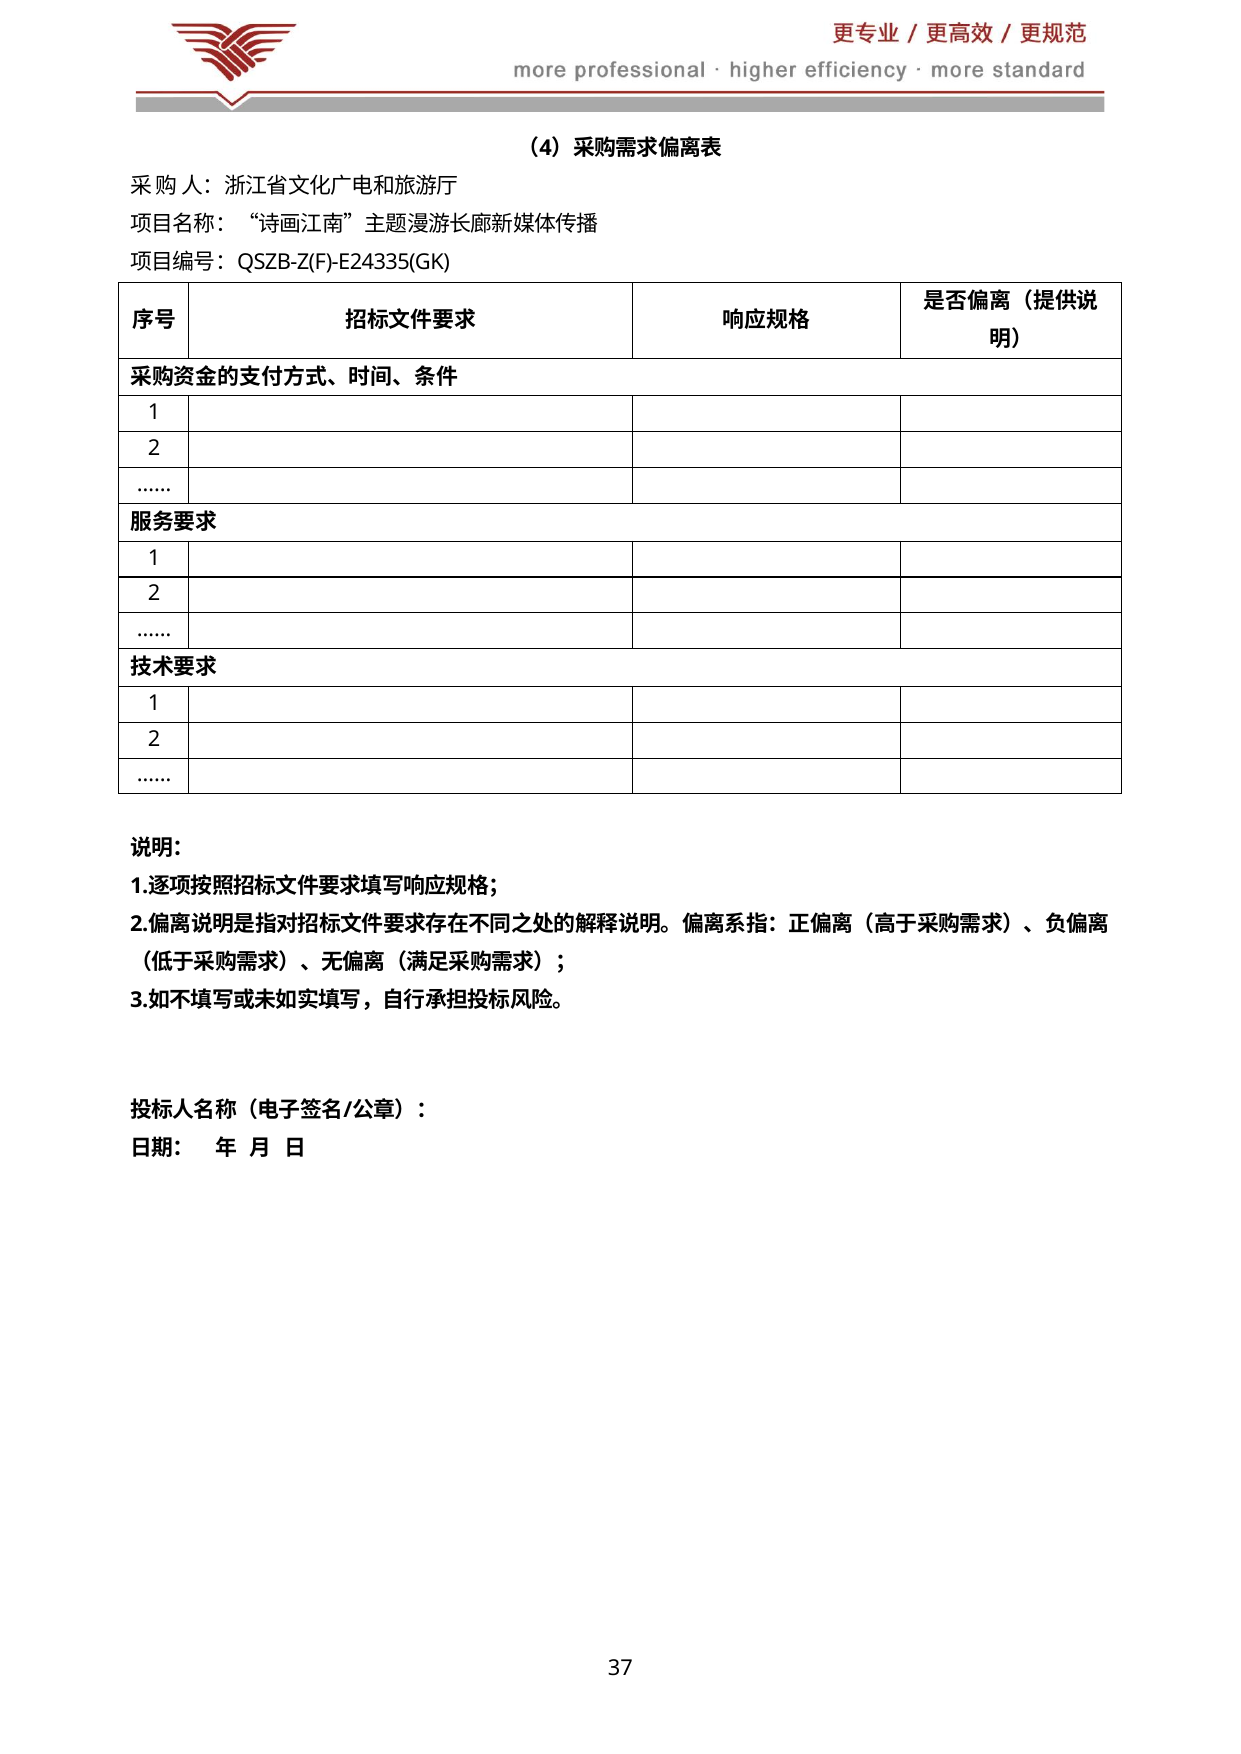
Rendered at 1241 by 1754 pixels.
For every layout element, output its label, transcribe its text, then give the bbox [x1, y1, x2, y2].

table_header 序号 [119, 283, 188, 358]
table_cell [633, 723, 900, 757]
table_cell [189, 687, 632, 722]
table_cell [901, 687, 1121, 722]
text 投标人名称（电子签名/公章）： [130, 1092, 1110, 1123]
table_cell 1 [119, 542, 188, 576]
table_header 响应规格 [633, 283, 900, 358]
table_cell [633, 432, 900, 467]
table_cell [901, 759, 1121, 793]
table_cell 1 [119, 687, 188, 722]
text （4）采购需求偏离表 [130, 130, 1110, 162]
table_cell [189, 578, 632, 612]
text 2.偏离说明是指对招标文件要求存在不同之处的解释说明。偏离系指：正偏离（高于采购需求）、负偏离（低于采购需求）、无偏离（满足采购需求）； [130, 906, 1110, 976]
text 日期： 年 月 日 [130, 1130, 1110, 1161]
table_cell [633, 396, 900, 431]
table_cell 技术要求 [119, 649, 1121, 686]
text 项目名称：“诗画江南”主题漫游长廊新媒体传播 [130, 206, 1110, 238]
table_cell [189, 542, 632, 576]
table_cell [633, 759, 900, 793]
table_cell 2 [119, 723, 188, 757]
table_cell 2 [119, 578, 188, 612]
table_cell 服务要求 [119, 504, 1121, 541]
table_cell 2 [119, 432, 188, 467]
table_cell [901, 432, 1121, 467]
table_cell [189, 396, 632, 431]
table_cell 1 [119, 396, 188, 431]
table_cell [189, 613, 632, 648]
text 说明： [130, 830, 1110, 862]
table_cell [189, 432, 632, 467]
table_cell [901, 542, 1121, 576]
text 1.逐项按照招标文件要求填写响应规格； [130, 868, 1110, 900]
table_cell [901, 468, 1121, 503]
table_cell [633, 578, 900, 612]
text 项目编号：QSZB-Z(F)-E24335(GK) [130, 244, 1110, 276]
table_cell [633, 468, 900, 503]
table_cell [633, 687, 900, 722]
table_cell [901, 396, 1121, 431]
table_cell [901, 723, 1121, 757]
table_cell [189, 468, 632, 503]
text 采 购 人：浙江省文化广电和旅游厅 [130, 168, 1110, 200]
table_cell [189, 759, 632, 793]
table_cell [189, 723, 632, 757]
text 3.如不填写或未如实填写，自行承担投标风险。 [130, 982, 1110, 1014]
table_cell …… [119, 759, 188, 793]
table_cell 采购资金的支付方式、时间、条件 [119, 359, 1121, 395]
table_header 招标文件要求 [189, 283, 632, 358]
table_cell …… [119, 613, 188, 648]
table_cell [901, 613, 1121, 648]
table_cell …… [119, 468, 188, 503]
table_cell [633, 542, 900, 576]
table_cell [901, 578, 1121, 612]
picture [135, 0, 1105, 112]
table_cell [633, 613, 900, 648]
table_header 是否偏离（提供说明） [901, 283, 1121, 358]
